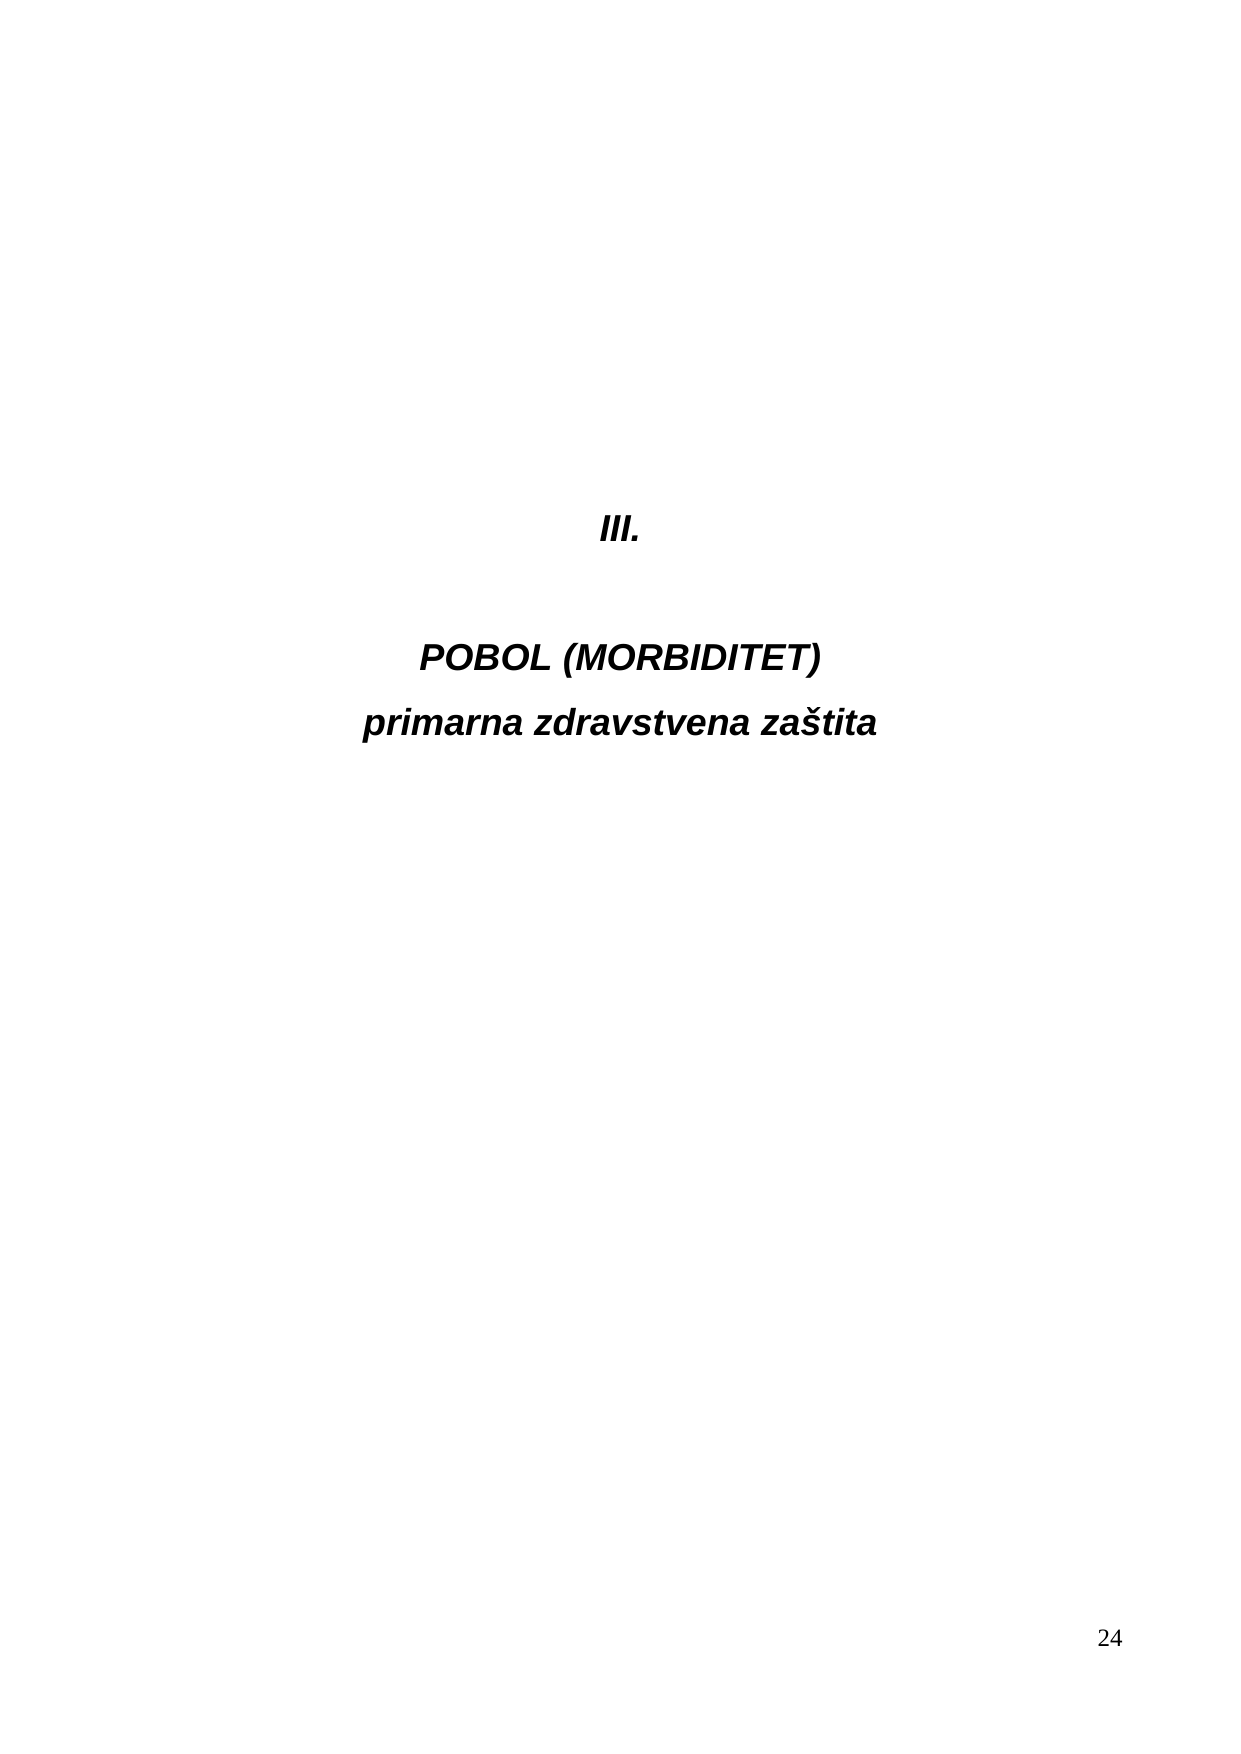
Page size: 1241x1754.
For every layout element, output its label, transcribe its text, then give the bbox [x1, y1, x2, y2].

text III. [118, 506, 1122, 549]
text POBOL (MORBIDITET) [118, 636, 1122, 679]
text primarna zdravstvena zaštita [118, 700, 1122, 743]
